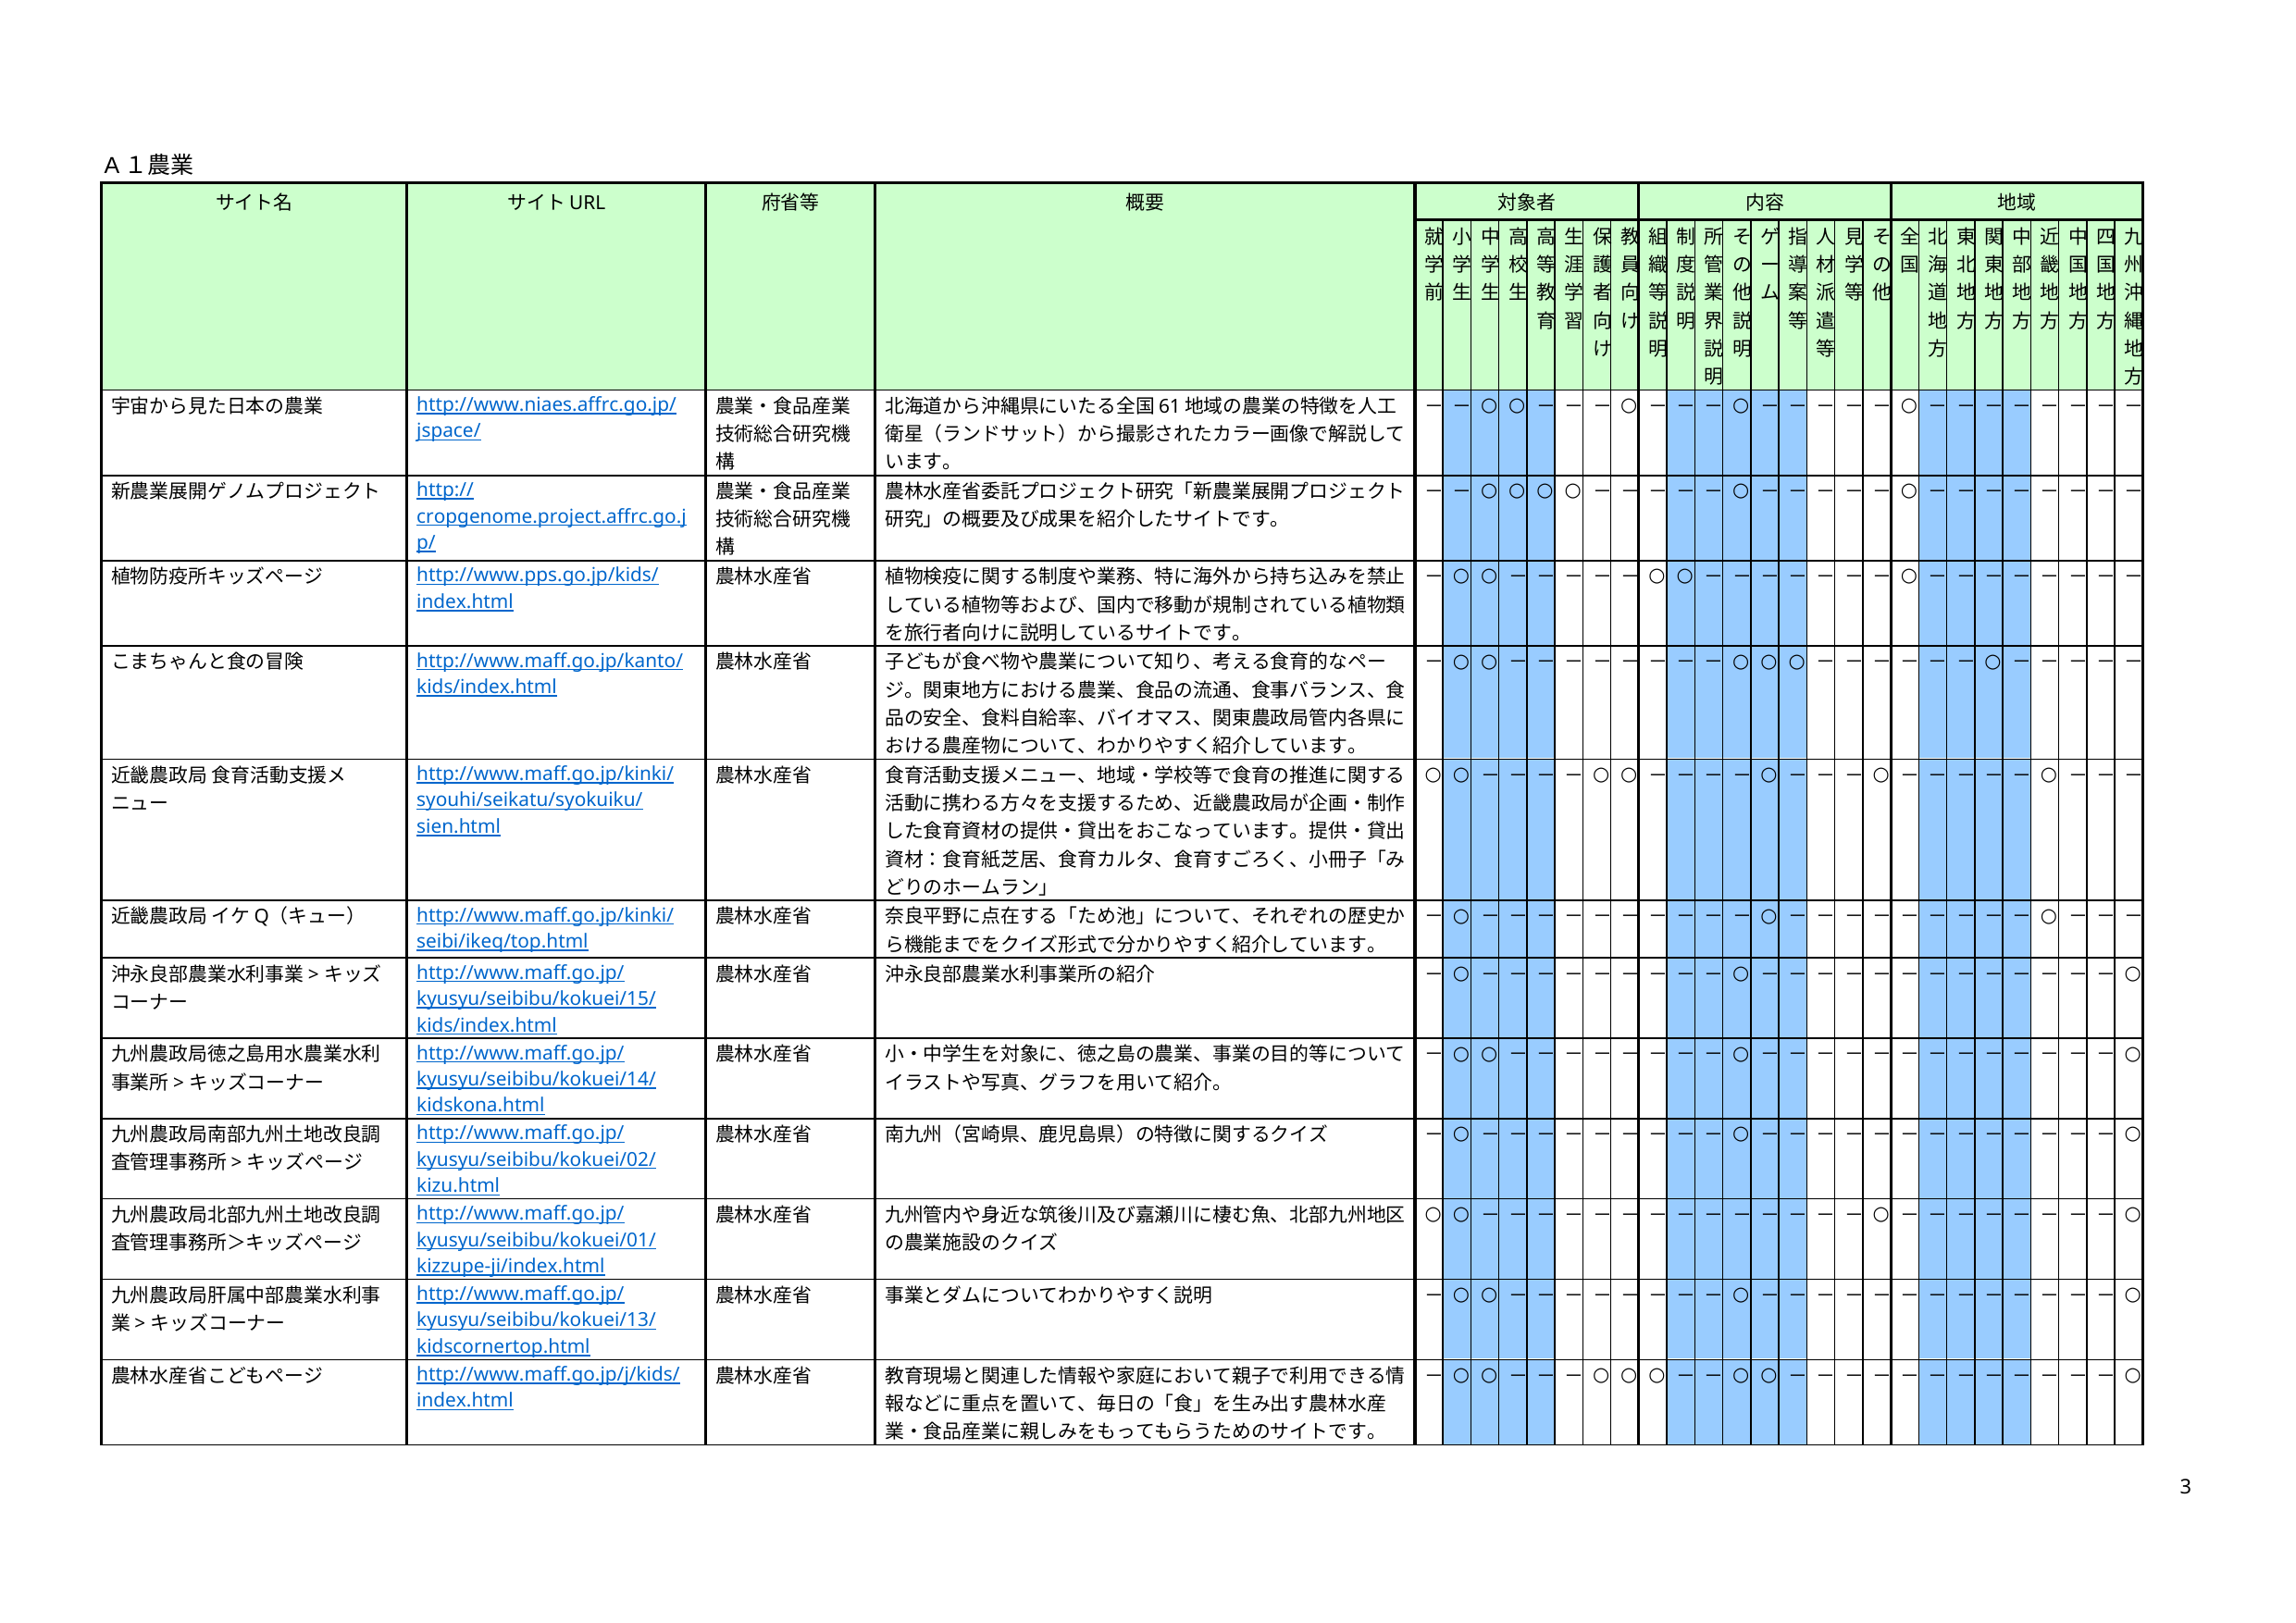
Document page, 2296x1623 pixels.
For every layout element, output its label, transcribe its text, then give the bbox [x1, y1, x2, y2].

table_cell － [1556, 562, 1582, 645]
table_cell － [1499, 562, 1526, 645]
table_cell 農林水産省こどもページ [103, 1360, 405, 1444]
table_cell － [1807, 647, 1834, 758]
table_cell － [2004, 1360, 2030, 1444]
table_cell ○ [1471, 647, 1498, 758]
table_cell 農林水産省 [707, 1280, 874, 1358]
table_cell － [2031, 647, 2058, 758]
table_cell ○ [1471, 1280, 1498, 1358]
table_cell － [1668, 1280, 1694, 1358]
table_cell － [1640, 760, 1666, 899]
table_cell － [1499, 1360, 1526, 1444]
table_cell ○ [1444, 959, 1471, 1037]
table_cell － [1611, 562, 1637, 645]
table_cell － [1583, 901, 1610, 957]
table_cell － [2059, 390, 2086, 475]
table_cell － [1640, 959, 1666, 1037]
table_cell － [1835, 477, 1862, 560]
table_cell － [1499, 1199, 1526, 1279]
table_header 内容 [1640, 184, 1890, 218]
table_cell － [1417, 647, 1442, 758]
table_cell － [2004, 1280, 2030, 1358]
table_cell － [1752, 1120, 1778, 1198]
table_cell － [2088, 647, 2114, 758]
table_header 概要 [876, 184, 1413, 218]
table_cell － [2116, 901, 2141, 957]
table_cell 九州農政局徳之島用水農業水利事業所 > キッズコーナー [103, 1039, 405, 1118]
table_cell － [1835, 959, 1862, 1037]
table_cell － [1640, 1120, 1666, 1198]
table_cell － [1893, 760, 1918, 899]
table_cell http://www.maff.go.jp/kyusyu/seibibu/kokuei/01/kizzupe-ji/index.html [408, 1199, 704, 1279]
table_cell － [1835, 390, 1862, 475]
table_cell － [1976, 1360, 2002, 1444]
table_cell 所管業界説明 [1695, 221, 1722, 390]
table_cell 中学生 [1471, 221, 1498, 390]
table_cell ○ [1499, 390, 1526, 475]
table_cell － [1528, 760, 1554, 899]
table_cell 農業・食品産業技術総合研究機構 [707, 477, 874, 560]
table_cell ○ [1611, 760, 1637, 899]
table_cell － [1919, 562, 1946, 645]
table_cell ○ [1444, 1199, 1471, 1279]
table_cell － [1611, 647, 1637, 758]
table_cell － [1835, 760, 1862, 899]
table_cell － [2004, 477, 2030, 560]
table_cell 近畿農政局 食育活動支援メニュー [103, 760, 405, 899]
table_cell － [2088, 760, 2114, 899]
table_cell 指導案等 [1780, 221, 1806, 390]
table_cell 植物検疫に関する制度や業務、特に海外から持ち込みを禁止している植物等および、国内で移動が規制されている植物類を旅行者向けに説明しているサイトです。 [876, 562, 1413, 645]
table_cell － [1640, 1039, 1666, 1118]
table_cell － [1611, 1280, 1637, 1358]
table_cell 農林水産省 [707, 959, 874, 1037]
table_cell － [1780, 1199, 1806, 1279]
table_cell － [1611, 1039, 1637, 1118]
table_cell － [1919, 390, 1946, 475]
table_cell － [2059, 1120, 2086, 1198]
table_cell http://www.pps.go.jp/kids/index.html [408, 562, 704, 645]
table_cell － [1499, 647, 1526, 758]
table_cell ○ [1417, 1199, 1442, 1279]
table_cell 北海道地方 [1919, 221, 1946, 390]
table_cell － [1752, 562, 1778, 645]
table_cell － [2116, 760, 2141, 899]
table_cell － [1976, 1120, 2002, 1198]
table_cell － [1947, 647, 1974, 758]
table_cell 沖永良部農業水利事業所の紹介 [876, 959, 1413, 1037]
table_cell こまちゃんと食の冒険 [103, 647, 405, 758]
table_cell － [1864, 1120, 1890, 1198]
table_cell － [1919, 760, 1946, 899]
table_cell － [1695, 390, 1722, 475]
table_cell － [1556, 760, 1582, 899]
table_cell － [1695, 1280, 1722, 1358]
table_cell － [1864, 959, 1890, 1037]
table_cell － [1499, 1280, 1526, 1358]
table_cell － [1499, 760, 1526, 899]
table_cell 九州沖縄地方 [2116, 221, 2141, 390]
table_cell － [1611, 901, 1637, 957]
table_cell － [1528, 1280, 1554, 1358]
table_cell － [1556, 901, 1582, 957]
table_cell ○ [1611, 1360, 1637, 1444]
table_cell ○ [1752, 901, 1778, 957]
table_cell ○ [1640, 1360, 1666, 1444]
table_cell － [1471, 901, 1498, 957]
table_cell ○ [1893, 390, 1918, 475]
table_cell ○ [1723, 1120, 1750, 1198]
table_cell 中部地方 [2004, 221, 2030, 390]
table_cell － [1893, 1199, 1918, 1279]
table_cell － [1640, 901, 1666, 957]
table_cell － [2004, 1199, 2030, 1279]
table_cell 奈良平野に点在する「ため池」について、それぞれの歴史から機能までをクイズ形式で分かりやすく紹介しています。 [876, 901, 1413, 957]
table_cell 農林水産省委託プロジェクト研究「新農業展開プロジェクト研究」の概要及び成果を紹介したサイトです。 [876, 477, 1413, 560]
table_cell － [1864, 901, 1890, 957]
table_cell － [1668, 1360, 1694, 1444]
subtitle A１農業 [104, 146, 2191, 181]
table_cell － [1417, 1039, 1442, 1118]
table_cell ○ [2031, 901, 2058, 957]
table_cell ○ [1780, 647, 1806, 758]
table_cell ○ [1417, 760, 1442, 899]
table_cell ○ [1864, 760, 1890, 899]
table_cell － [2088, 1199, 2114, 1279]
table_cell 食育活動支援メニュー、地域・学校等で食育の推進に関する活動に携わる方々を支援するため、近畿農政局が企画・制作した食育資材の提供・貸出をおこなっています。提供・貸出資材：食育紙芝居、食育カルタ、食育すごろく、小冊子「みどりのホームラン」 [876, 760, 1413, 899]
table_cell － [2088, 1280, 2114, 1358]
table_cell － [2088, 959, 2114, 1037]
table_cell 農林水産省 [707, 1120, 874, 1198]
table_cell ○ [1723, 390, 1750, 475]
table_cell － [1976, 760, 2002, 899]
table_cell － [2088, 390, 2114, 475]
table_cell － [1893, 901, 1918, 957]
table_cell － [1723, 562, 1750, 645]
table_cell － [1695, 1039, 1722, 1118]
table_cell － [1528, 959, 1554, 1037]
table_cell ○ [1444, 1039, 1471, 1118]
table_cell － [2059, 1039, 2086, 1118]
table_cell 農業・食品産業技術総合研究機構 [707, 390, 874, 475]
table_cell ○ [1723, 647, 1750, 758]
table_cell － [1668, 1039, 1694, 1118]
table_cell － [1499, 1120, 1526, 1198]
table_cell － [1668, 959, 1694, 1037]
table_cell － [1499, 901, 1526, 957]
table_cell － [1807, 1280, 1834, 1358]
table_cell 宇宙から見た日本の農業 [103, 390, 405, 475]
table_cell － [1919, 1360, 1946, 1444]
table_cell － [1864, 562, 1890, 645]
table_cell 見学等 [1835, 221, 1862, 390]
table_cell － [1976, 959, 2002, 1037]
table_cell 制度説明 [1668, 221, 1694, 390]
table_cell http://www.maff.go.jp/kyusyu/seibibu/kokuei/13/kidscornertop.html [408, 1280, 704, 1358]
table_cell － [2031, 1199, 2058, 1279]
table_cell 南九州（宮崎県、鹿児島県）の特徴に関するクイズ [876, 1120, 1413, 1198]
table_cell － [1947, 959, 1974, 1037]
table_cell － [1556, 959, 1582, 1037]
table_cell － [1919, 901, 1946, 957]
table_cell － [1471, 959, 1498, 1037]
table_cell － [2004, 1120, 2030, 1198]
table_cell － [1528, 1199, 1554, 1279]
table_cell － [1640, 647, 1666, 758]
table_cell 小・中学生を対象に、徳之島の農業、事業の目的等についてイラストや写真、グラフを用いて紹介。 [876, 1039, 1413, 1118]
table_cell － [1780, 390, 1806, 475]
table_cell － [2031, 390, 2058, 475]
table_cell － [1499, 1039, 1526, 1118]
table_cell － [1556, 1360, 1582, 1444]
table_cell [707, 218, 874, 390]
table_cell － [2059, 1199, 2086, 1279]
table_cell － [1780, 1360, 1806, 1444]
table_cell － [1893, 647, 1918, 758]
table_cell － [1417, 477, 1442, 560]
table_header 対象者 [1417, 184, 1637, 218]
table_cell － [1752, 959, 1778, 1037]
table_cell － [1976, 477, 2002, 560]
table_cell － [1807, 390, 1834, 475]
table_cell 新農業展開ゲノムプロジェクト [103, 477, 405, 560]
table_cell － [2031, 477, 2058, 560]
table_cell － [1752, 390, 1778, 475]
table_cell ○ [2031, 760, 2058, 899]
table_cell － [1947, 1120, 1974, 1198]
table_cell 生涯学習 [1556, 221, 1582, 390]
table_cell 農林水産省 [707, 760, 874, 899]
table_cell － [1668, 477, 1694, 560]
table_cell 九州農政局北部九州土地改良調査管理事務所＞キッズページ [103, 1199, 405, 1279]
table_cell ○ [1752, 647, 1778, 758]
table_cell － [1723, 760, 1750, 899]
table_cell － [1919, 1120, 1946, 1198]
table_cell － [2088, 1360, 2114, 1444]
table_cell － [1528, 1360, 1554, 1444]
table_cell － [1417, 959, 1442, 1037]
table_cell － [1668, 647, 1694, 758]
table_cell http://www.maff.go.jp/kanto/kids/index.html [408, 647, 704, 758]
table_cell － [1893, 1120, 1918, 1198]
table_cell － [1893, 1360, 1918, 1444]
table_cell － [1611, 1199, 1637, 1279]
table_cell － [2059, 760, 2086, 899]
table_cell － [1611, 959, 1637, 1037]
table_cell － [1640, 1199, 1666, 1279]
table_cell － [1417, 1360, 1442, 1444]
table_cell 九州農政局肝属中部農業水利事業 > キッズコーナー [103, 1280, 405, 1358]
table_cell － [1835, 1120, 1862, 1198]
table_cell ○ [2116, 1039, 2141, 1118]
table_cell ○ [1471, 477, 1498, 560]
table_cell － [1780, 562, 1806, 645]
table_cell － [1976, 901, 2002, 957]
table_cell － [1668, 1120, 1694, 1198]
table_cell [103, 218, 405, 390]
table_cell － [1919, 1199, 1946, 1279]
table_cell － [1807, 1039, 1834, 1118]
table_cell － [1947, 562, 1974, 645]
table_cell － [1444, 390, 1471, 475]
table_cell 人材派遣等 [1807, 221, 1834, 390]
table_cell ○ [1444, 647, 1471, 758]
table_cell 教員向け [1611, 221, 1637, 390]
table_cell － [1723, 901, 1750, 957]
table_cell ○ [1471, 390, 1498, 475]
table_cell － [2004, 959, 2030, 1037]
table_cell http://www.maff.go.jp/kyusyu/seibibu/kokuei/14/kidskona.html [408, 1039, 704, 1118]
table_cell ○ [1583, 1360, 1610, 1444]
table_cell － [1947, 1360, 1974, 1444]
table_cell ○ [1611, 390, 1637, 475]
table_cell ○ [1444, 1280, 1471, 1358]
table_cell － [1780, 901, 1806, 957]
table_cell ○ [1723, 477, 1750, 560]
table_cell － [1583, 1120, 1610, 1198]
table_cell ○ [1752, 760, 1778, 899]
table_cell 高校生 [1499, 221, 1526, 390]
table_cell － [1640, 1280, 1666, 1358]
table_cell その他説明 [1723, 221, 1750, 390]
table_cell － [2088, 1039, 2114, 1118]
table_cell － [1919, 1039, 1946, 1118]
table_cell － [1417, 901, 1442, 957]
table_cell － [1919, 647, 1946, 758]
table_cell ○ [1640, 562, 1666, 645]
table_cell － [1640, 390, 1666, 475]
table_cell － [2116, 647, 2141, 758]
table_cell ○ [2116, 959, 2141, 1037]
table_cell ○ [1471, 1360, 1498, 1444]
table_cell 四国地方 [2088, 221, 2114, 390]
table_cell － [1835, 1039, 1862, 1118]
table_cell ○ [1444, 1120, 1471, 1198]
table_cell － [2059, 1360, 2086, 1444]
table_cell － [1444, 477, 1471, 560]
table_cell － [1780, 1120, 1806, 1198]
table_cell ○ [1864, 1199, 1890, 1279]
table_cell － [1919, 477, 1946, 560]
table_cell － [1835, 562, 1862, 645]
table_cell － [1835, 1360, 1862, 1444]
table_cell － [1556, 1039, 1582, 1118]
table_cell － [1947, 1280, 1974, 1358]
table_cell － [1976, 1199, 2002, 1279]
table_cell － [1695, 1120, 1722, 1198]
table_cell 中国地方 [2059, 221, 2086, 390]
table_cell ○ [1528, 477, 1554, 560]
table_cell 関東地方 [1976, 221, 2002, 390]
table_cell － [1947, 390, 1974, 475]
table_cell － [1752, 477, 1778, 560]
table_cell － [1695, 477, 1722, 560]
table_cell － [2059, 477, 2086, 560]
table_cell － [1864, 390, 1890, 475]
table_cell － [1695, 1199, 1722, 1279]
table_cell ○ [1444, 562, 1471, 645]
table_cell － [1780, 1039, 1806, 1118]
table_cell － [2004, 647, 2030, 758]
table_cell － [1528, 1120, 1554, 1198]
table_cell － [1780, 477, 1806, 560]
table_cell － [2116, 562, 2141, 645]
table_cell － [1807, 562, 1834, 645]
table_cell － [2059, 901, 2086, 957]
table_cell － [2031, 1039, 2058, 1118]
table_cell － [1752, 1280, 1778, 1358]
table_cell ○ [1444, 760, 1471, 899]
table_cell － [1919, 1280, 1946, 1358]
table_cell ○ [1893, 562, 1918, 645]
table_cell － [1919, 959, 1946, 1037]
table_cell ゲーム [1752, 221, 1778, 390]
table_cell 近畿地方 [2031, 221, 2058, 390]
table_cell － [1611, 477, 1637, 560]
table_cell － [2116, 390, 2141, 475]
table_cell － [1528, 647, 1554, 758]
table_cell 東北地方 [1947, 221, 1974, 390]
table_cell － [1976, 562, 2002, 645]
table_cell － [1583, 562, 1610, 645]
table_cell － [1835, 901, 1862, 957]
table_cell 農林水産省 [707, 562, 874, 645]
table_cell － [1976, 390, 2002, 475]
table_cell － [1864, 647, 1890, 758]
table_cell ○ [2116, 1120, 2141, 1198]
table_cell － [1417, 1120, 1442, 1198]
table_cell ○ [1668, 562, 1694, 645]
table_cell － [2059, 647, 2086, 758]
table_cell － [1583, 390, 1610, 475]
table_cell － [1583, 1039, 1610, 1118]
table_cell ○ [1471, 562, 1498, 645]
table_cell － [1417, 390, 1442, 475]
table_cell － [1835, 1199, 1862, 1279]
table_cell ○ [1499, 477, 1526, 560]
table_cell 九州農政局南部九州土地改良調査管理事務所 > キッズページ [103, 1120, 405, 1198]
table_cell － [1583, 959, 1610, 1037]
table_cell － [1835, 1280, 1862, 1358]
table_cell － [1583, 647, 1610, 758]
table_cell － [1780, 959, 1806, 1037]
table_cell [876, 218, 1413, 390]
table_cell － [1780, 1280, 1806, 1358]
table_header 府省等 [707, 184, 874, 218]
table_cell 九州管内や身近な筑後川及び嘉瀬川に棲む魚、北部九州地区の農業施設のクイズ [876, 1199, 1413, 1279]
table_cell － [2031, 1120, 2058, 1198]
table_cell － [2088, 1120, 2114, 1198]
table_cell － [1835, 647, 1862, 758]
table_cell － [2004, 562, 2030, 645]
table_cell ○ [1723, 1280, 1750, 1358]
table_cell － [1864, 477, 1890, 560]
table_cell http://cropgenome.project.affrc.go.jp/ [408, 477, 704, 560]
table_cell 植物防疫所キッズページ [103, 562, 405, 645]
table_cell 事業とダムについてわかりやすく説明 [876, 1280, 1413, 1358]
table_cell http://www.maff.go.jp/kyusyu/seibibu/kokuei/02/kizu.html [408, 1120, 704, 1198]
table_cell － [1695, 760, 1722, 899]
table_cell http://www.maff.go.jp/kyusyu/seibibu/kokuei/15/kids/index.html [408, 959, 704, 1037]
table_cell http://www.maff.go.jp/kinki/syouhi/seikatu/syokuiku/sien.html [408, 760, 704, 899]
table_cell ○ [1723, 1039, 1750, 1118]
table_cell 農林水産省 [707, 1199, 874, 1279]
table_cell － [2004, 901, 2030, 957]
table_cell － [1528, 390, 1554, 475]
table_cell － [1947, 760, 1974, 899]
table_cell － [1556, 1280, 1582, 1358]
table_cell http://www.niaes.affrc.go.jp/jspace/ [408, 390, 704, 475]
table_cell 教育現場と関連した情報や家庭において親子で利用できる情報などに重点を置いて、毎日の「食」を生み出す農林水産業・食品産業に親しみをもってもらうためのサイトです。 [876, 1360, 1413, 1444]
table_cell － [1807, 1120, 1834, 1198]
table_cell 保護者向け [1583, 221, 1610, 390]
table_cell － [1695, 901, 1722, 957]
table_cell 子どもが食べ物や農業について知り、考える食育的なページ。関東地方における農業、食品の流通、食事バランス、食品の安全、食料自給率、バイオマス、関東農政局管内各県における農産物について、わかりやすく紹介しています。 [876, 647, 1413, 758]
table_cell 全国 [1893, 221, 1918, 390]
table_cell － [1668, 390, 1694, 475]
table_cell － [1752, 1039, 1778, 1118]
table_cell ○ [1723, 959, 1750, 1037]
table_cell － [1417, 562, 1442, 645]
table_cell ○ [1752, 1360, 1778, 1444]
table_cell － [1893, 1039, 1918, 1118]
table_cell － [1864, 1360, 1890, 1444]
table_cell － [1976, 1039, 2002, 1118]
table_cell － [2059, 959, 2086, 1037]
table_cell ○ [1976, 647, 2002, 758]
table_cell － [1417, 1280, 1442, 1358]
table_cell － [1499, 959, 1526, 1037]
table_cell ○ [1444, 1360, 1471, 1444]
table_cell － [1583, 1280, 1610, 1358]
table_cell － [1528, 562, 1554, 645]
table_cell 小学生 [1444, 221, 1471, 390]
table_cell － [1695, 647, 1722, 758]
table_cell － [1583, 477, 1610, 560]
table_cell － [1556, 1199, 1582, 1279]
table_cell － [2059, 562, 2086, 645]
table_cell － [1807, 1360, 1834, 1444]
table_cell ○ [1556, 477, 1582, 560]
table_cell － [1556, 647, 1582, 758]
table_cell － [2116, 477, 2141, 560]
table_cell － [2059, 1280, 2086, 1358]
table_cell － [2031, 1280, 2058, 1358]
table_cell 農林水産省 [707, 647, 874, 758]
table_cell 近畿農政局 イケQ（キュー） [103, 901, 405, 957]
table_cell － [1807, 901, 1834, 957]
table_cell 農林水産省 [707, 1039, 874, 1118]
table_cell ○ [1893, 477, 1918, 560]
table_cell ○ [1583, 760, 1610, 899]
table_cell － [2004, 1039, 2030, 1118]
table_cell － [1947, 477, 1974, 560]
table_cell 高等教育 [1528, 221, 1554, 390]
table_cell － [1471, 1199, 1498, 1279]
table_cell 農林水産省 [707, 901, 874, 957]
table_cell 農林水産省 [707, 1360, 874, 1444]
table_cell － [1947, 1199, 1974, 1279]
table_cell ○ [2116, 1360, 2141, 1444]
table_cell ○ [1471, 1039, 1498, 1118]
table_cell － [1752, 1199, 1778, 1279]
table_cell ○ [1723, 1360, 1750, 1444]
table_cell － [1976, 1280, 2002, 1358]
table_cell － [1471, 760, 1498, 899]
table_cell ○ [2116, 1199, 2141, 1279]
table_header サイト名 [103, 184, 405, 218]
table_cell － [1893, 1280, 1918, 1358]
table_cell － [2031, 1360, 2058, 1444]
table_cell － [1723, 1199, 1750, 1279]
table_cell － [1556, 1120, 1582, 1198]
table_cell － [1668, 901, 1694, 957]
table_cell － [1528, 1039, 1554, 1118]
table_cell 就学前 [1417, 221, 1442, 390]
table_cell － [2088, 901, 2114, 957]
table_cell － [1807, 760, 1834, 899]
table_cell － [2031, 959, 2058, 1037]
table_cell － [1864, 1280, 1890, 1358]
table_cell 組織等説明 [1640, 221, 1666, 390]
table_cell － [1947, 1039, 1974, 1118]
table_cell － [1807, 477, 1834, 560]
table_cell － [1695, 959, 1722, 1037]
table_cell － [1611, 1120, 1637, 1198]
table_cell － [2004, 760, 2030, 899]
table_cell 沖永良部農業水利事業 > キッズコーナー [103, 959, 405, 1037]
table_cell － [1695, 1360, 1722, 1444]
table_cell － [2031, 562, 2058, 645]
table_cell － [1668, 1199, 1694, 1279]
table_cell http://www.maff.go.jp/kinki/seibi/ikeq/top.html [408, 901, 704, 957]
table_cell － [1780, 760, 1806, 899]
table_header サイトURL [408, 184, 704, 218]
table_cell － [1556, 390, 1582, 475]
table_cell ○ [1444, 901, 1471, 957]
table_cell － [1807, 1199, 1834, 1279]
table_cell その他 [1864, 221, 1890, 390]
table_cell － [1695, 562, 1722, 645]
table_cell － [1668, 760, 1694, 899]
table_cell [408, 218, 704, 390]
table_cell － [1583, 1199, 1610, 1279]
table_cell － [2088, 477, 2114, 560]
table_cell － [1528, 901, 1554, 957]
table_cell http://www.maff.go.jp/j/kids/index.html [408, 1360, 704, 1444]
table_cell － [1947, 901, 1974, 957]
table_cell － [1893, 959, 1918, 1037]
table_cell 北海道から沖縄県にいたる全国61地域の農業の特徴を人工衛星（ランドサット）から撮影されたカラー画像で解説しています。 [876, 390, 1413, 475]
table_cell － [1864, 1039, 1890, 1118]
table_cell － [2088, 562, 2114, 645]
table_header 地域 [1893, 184, 2141, 218]
table_cell － [1807, 959, 1834, 1037]
table_cell － [2004, 390, 2030, 475]
table_cell － [1640, 477, 1666, 560]
table_cell － [1471, 1120, 1498, 1198]
table_cell ○ [2116, 1280, 2141, 1358]
